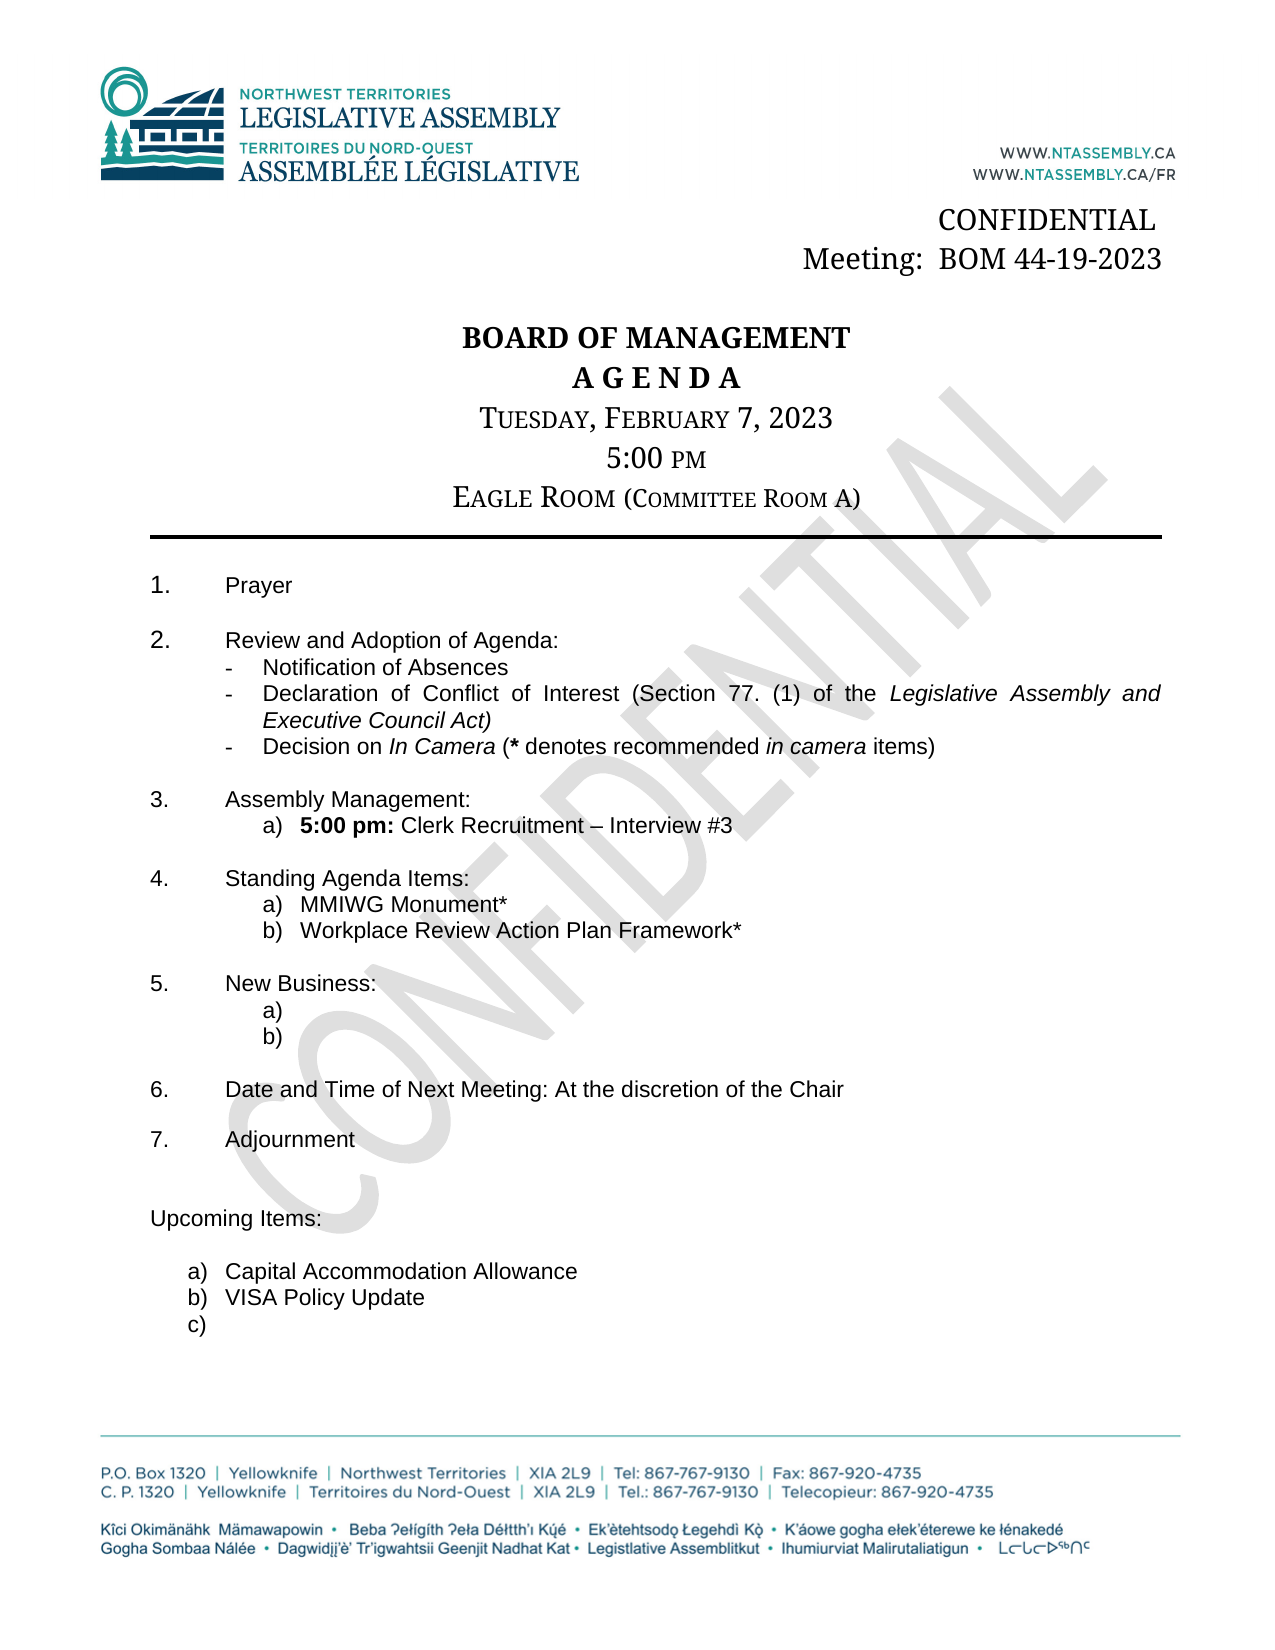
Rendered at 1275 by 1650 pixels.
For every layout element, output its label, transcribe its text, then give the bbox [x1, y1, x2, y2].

text BOARD OF MANAGEMENT [150, 318, 1162, 357]
list MMIWG Monument* [262, 891, 1162, 917]
picture [0, 1418, 1275, 1575]
list Assembly Management: [150, 786, 1162, 812]
list Adjournment [150, 1126, 1162, 1152]
list Prayer [150, 570, 1162, 598]
picture [0, 54, 1275, 199]
list Declaration of Conflict of Interest (Section 77. (1) of the Legislative Assembly and Executive Council Act) [225, 680, 1162, 733]
list Notification of Absences [225, 654, 1162, 680]
list Review and Adoption of Agenda: [150, 625, 1162, 654]
list Decision on In Camera (* denotes recommended in camera items) [225, 733, 1162, 759]
text Meeting: BOM 44-19-2023 [150, 238, 1162, 278]
list Capital Accommodation Allowance [187, 1258, 1162, 1284]
list Date and Time of Next Meeting: At the discretion of the Chair [150, 1076, 1162, 1102]
subtitle Tuesday, February 7, 2023 [150, 397, 1162, 437]
list New Business: [150, 970, 1162, 997]
text CONFIDENTIAL [150, 192, 1162, 238]
text Upcoming Items: [150, 1205, 1162, 1231]
subtitle Eagle Room (Committee Room A) [150, 477, 1162, 516]
list Workplace Review Action Plan Framework* [262, 917, 1162, 944]
text A G E N D A [150, 357, 1162, 397]
subtitle 5:00 pm [150, 437, 1162, 477]
list Standing Agenda Items: [150, 865, 1162, 891]
list VISA Policy Update [187, 1284, 1162, 1311]
list 5:00 pm: Clerk Recruitment – Interview #3 [262, 812, 1162, 838]
